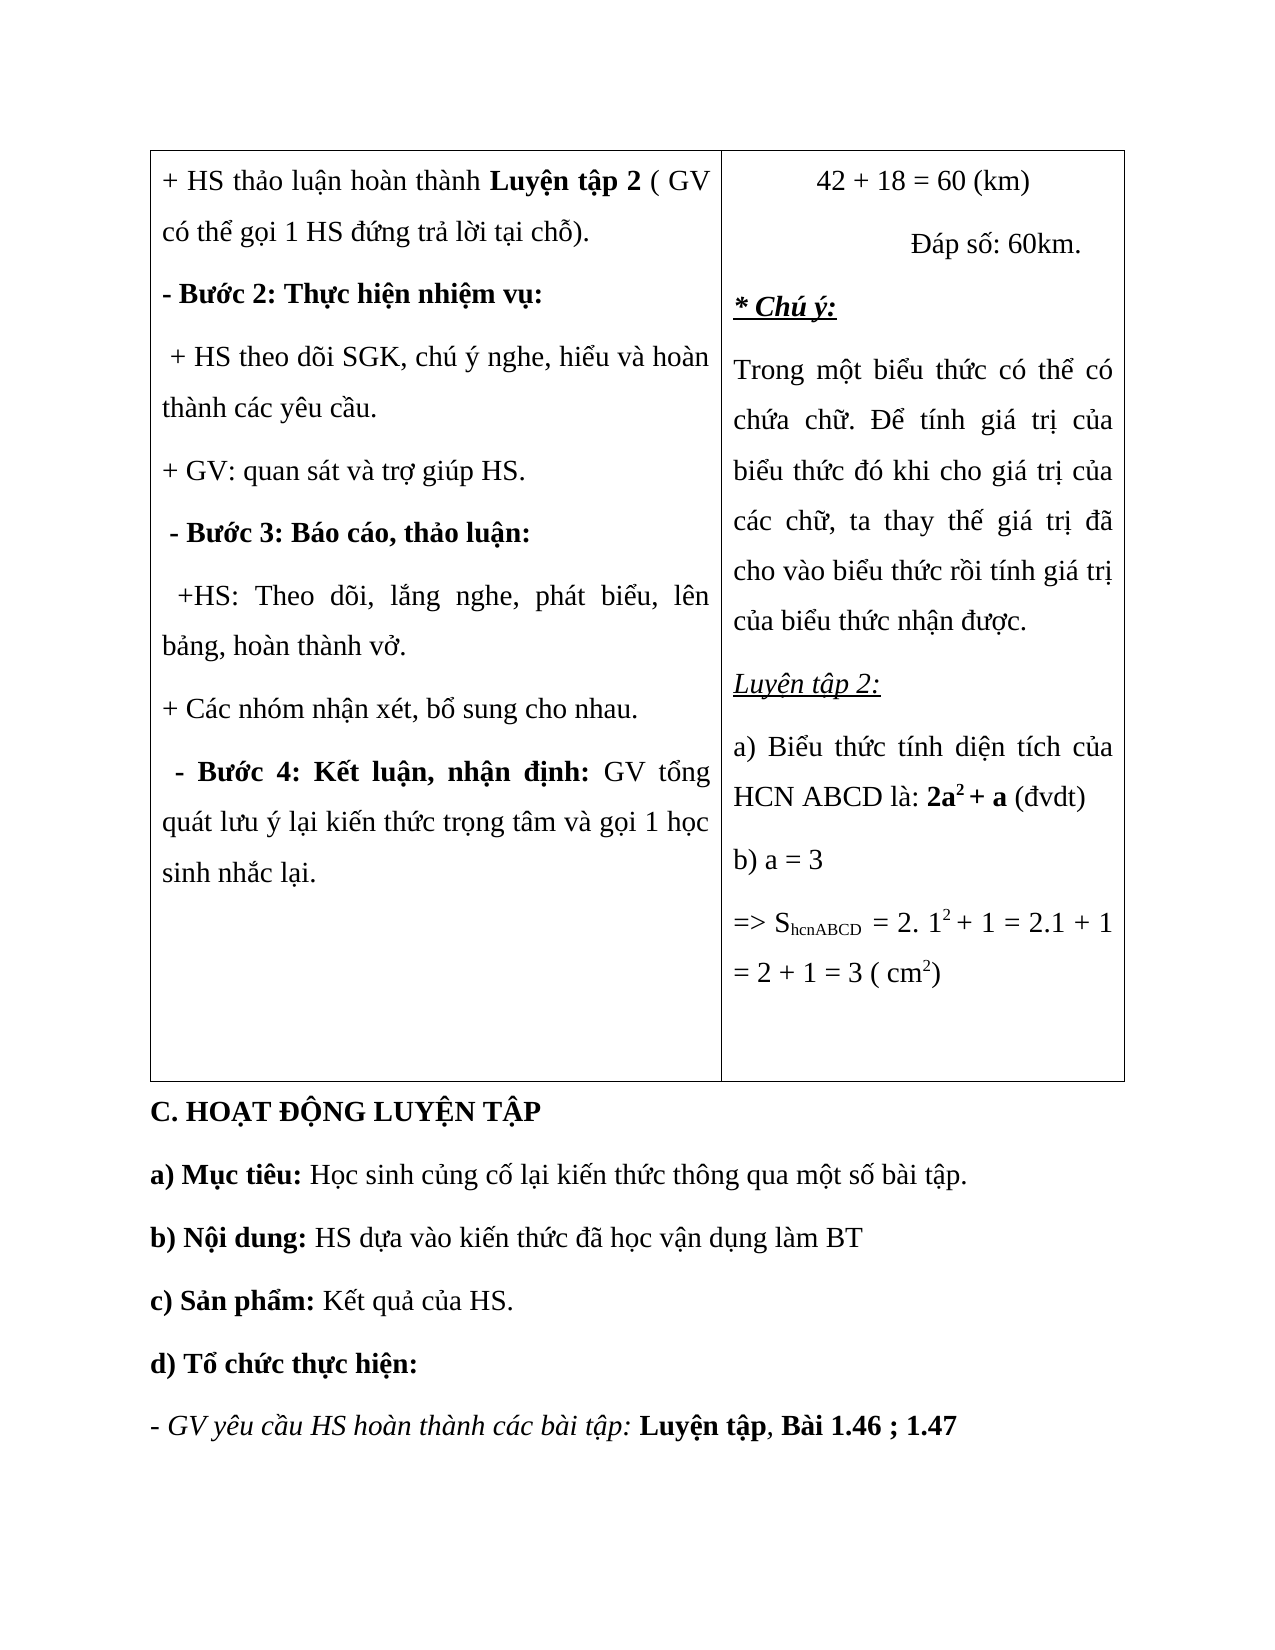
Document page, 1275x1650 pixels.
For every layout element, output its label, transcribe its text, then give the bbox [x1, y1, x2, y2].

text d) Tổ chức thực hiện: [150, 1346, 1125, 1379]
text - GV yêu cầu HS hoàn thành các bài tập: Luyện tập, Bài 1.46 ; 1.47 [150, 1408, 1125, 1442]
text c) Sản phẩm: Kết quả của HS. [150, 1283, 1125, 1316]
text a) Mục tiêu: Học sinh củng cố lại kiến thức thông qua một số bài tập. [150, 1157, 1125, 1191]
text C. HOẠT ĐỘNG LUYỆN TẬP [150, 1094, 1125, 1128]
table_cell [722, 151, 1124, 1081]
text b) Nội dung: HS dựa vào kiến thức đã học vận dụng làm BT [150, 1220, 1125, 1254]
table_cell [151, 151, 721, 1081]
